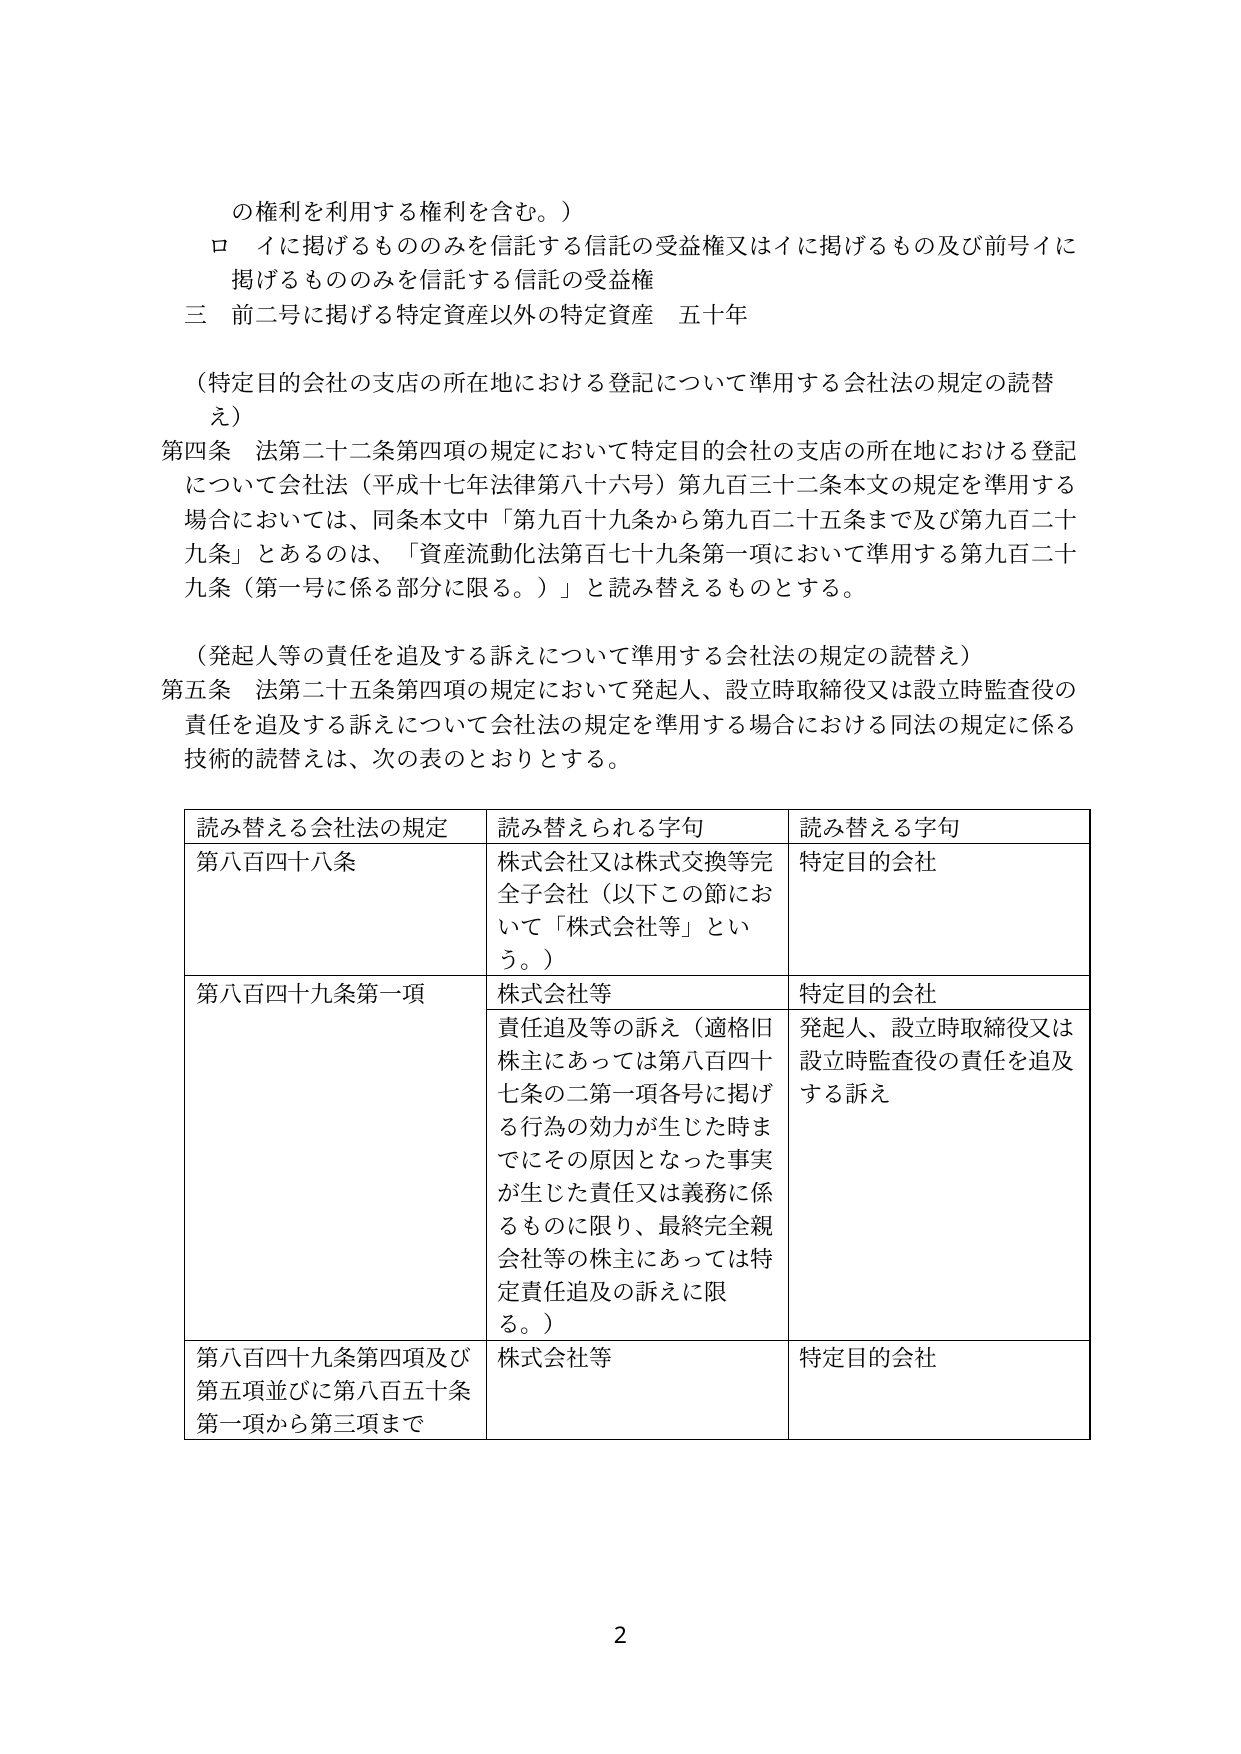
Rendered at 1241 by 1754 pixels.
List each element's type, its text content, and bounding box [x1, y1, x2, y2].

table_cell 第八百四十九条第一項 [185, 976, 486, 1009]
table_cell [185, 1009, 486, 1339]
table_cell 特定目的会社 [789, 1341, 1089, 1439]
table_cell 第八百四十九条第四項及び第五項並びに第八百五十条第一項から第三項まで [185, 1341, 486, 1439]
text 三 前二号に掲げる特定資産以外の特定資産 五十年 [184, 296, 1079, 330]
table_cell 責任追及等の訴え（適格旧株主にあっては第八百四十七条の二第一項各号に掲げる行為の効力が生じた時までにその原因となった事実が生じた責任又は義務に係るものに限り、最終完全親会社等の株主にあっては特定責任追及の訴えに限る。） [487, 1010, 788, 1339]
table_cell 株式会社等 [487, 1341, 788, 1439]
table_cell 特定目的会社 [789, 976, 1089, 1009]
text （発起人等の責任を追及する訴えについて準用する会社法の規定の読替え） [184, 638, 1079, 672]
table_cell 株式会社又は株式交換等完全子会社（以下この節において「株式会社等」という。） [487, 844, 788, 975]
table_header 読み替える会社法の規定 [185, 810, 486, 843]
table_header 読み替える字句 [789, 810, 1089, 843]
table_cell 株式会社等 [487, 976, 788, 1009]
table_cell 発起人、設立時取締役又は設立時監査役の責任を追及する訴え [789, 1010, 1089, 1339]
text （特定目的会社の支店の所在地における登記について準用する会社法の規定の読替え） [184, 364, 1079, 433]
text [207, 194, 1079, 228]
table_header 読み替えられる字句 [487, 810, 788, 843]
text 第四条 法第二十二条第四項の規定において特定目的会社の支店の所在地における登記について会社法（平成十七年法律第八十六号）第九百三十二条本文の規定を準用する場合においては、同条本文中「第九百十九条から第九百二十五条まで及び第九百二十九条」とあるのは、「資産流動化法第百七十九条第一項において準用する第九百二十九条（第一号に係る部分に限る。）」と読み替えるものとする。 [161, 433, 1079, 604]
table_cell 第八百四十八条 [185, 844, 486, 975]
text 第五条 法第二十五条第四項の規定において発起人、設立時取締役又は設立時監査役の責任を追及する訴えについて会社法の規定を準用する場合における同法の規定に係る技術的読替えは、次の表のとおりとする。 [161, 672, 1079, 774]
text ロ イに掲げるもののみを信託する信託の受益権又はイに掲げるもの及び前号イに掲げるもののみを信託する信託の受益権 [207, 228, 1079, 296]
table_cell 特定目的会社 [789, 844, 1089, 975]
